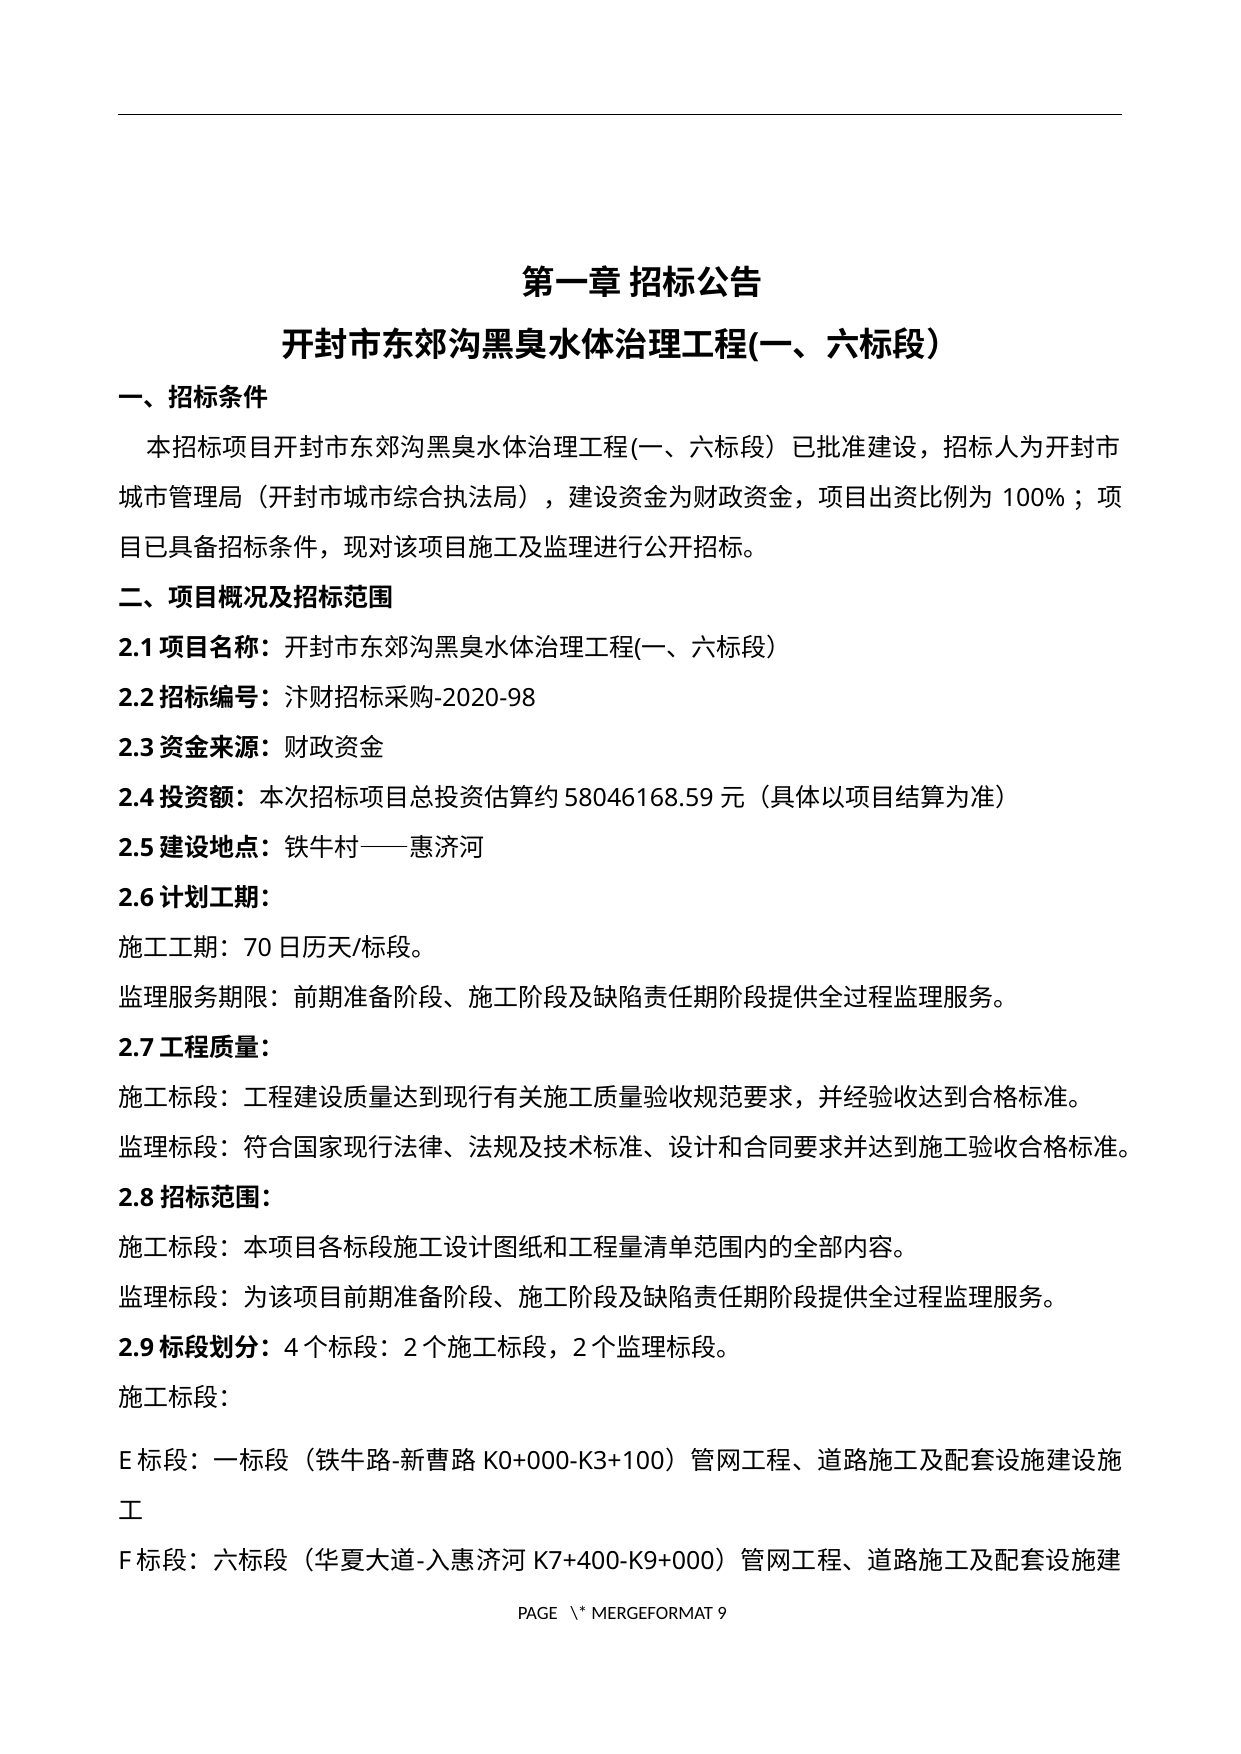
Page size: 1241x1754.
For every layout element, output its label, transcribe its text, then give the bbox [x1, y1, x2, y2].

text 2.7工程质量： [118, 1017, 1122, 1067]
text 本招标项目开封市东郊沟黑臭水体治理工程(一、六标段）已批准建设，招标人为开封市城市管理局（开封市城市综合执法局），建设资金为财政资金，项目出资比例为 100% ；项目已具备招标条件，现对该项目施工及监理进行公开招标。 [118, 417, 1122, 567]
text 2.2招标编号：汴财招标采购-2020-98 [118, 667, 1122, 717]
text 监理标段：符合国家现行法律、法规及技术标准、设计和合同要求并达到施工验收合格标准。 [118, 1117, 1122, 1167]
text 施工标段：本项目各标段施工设计图纸和工程量清单范围内的全部内容。 [118, 1217, 1122, 1267]
text 施工标段：工程建设质量达到现行有关施工质量验收规范要求，并经验收达到合格标准。 [118, 1067, 1122, 1117]
text 监理标段：为该项目前期准备阶段、施工阶段及缺陷责任期阶段提供全过程监理服务。 [118, 1267, 1122, 1317]
text 2.1项目名称：开封市东郊沟黑臭水体治理工程(一、六标段） [118, 617, 1122, 667]
text 二、项目概况及招标范围 [118, 567, 1122, 617]
text 2.8 招标范围： [118, 1167, 1122, 1217]
text 2.3资金来源：财政资金 [118, 717, 1122, 767]
text 施工工期：70日历天/标段。 [118, 917, 1122, 967]
text 2.5建设地点：铁牛村——惠济河 [118, 817, 1122, 867]
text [118, 1529, 1122, 1579]
text 2.4投资额：本次招标项目总投资估算约58046168.59 元（具体以项目结算为准） [118, 767, 1122, 817]
text 2.9标段划分：4个标段：2个施工标段，2个监理标段。 [118, 1317, 1122, 1367]
text 监理服务期限：前期准备阶段、施工阶段及缺陷责任期阶段提供全过程监理服务。 [118, 967, 1122, 1017]
text 一、招标条件 [118, 367, 1122, 417]
text E标段：一标段（铁牛路-新曹路 K0+000-K3+100）管网工程、道路施工及配套设施建设施工 [118, 1429, 1122, 1529]
text 施工标段： [118, 1367, 1122, 1417]
text 开封市东郊沟黑臭水体治理工程(一、六标段） [118, 317, 1122, 367]
text 2.6计划工期： [118, 867, 1122, 917]
text 第一章 招标公告 [118, 254, 1122, 304]
